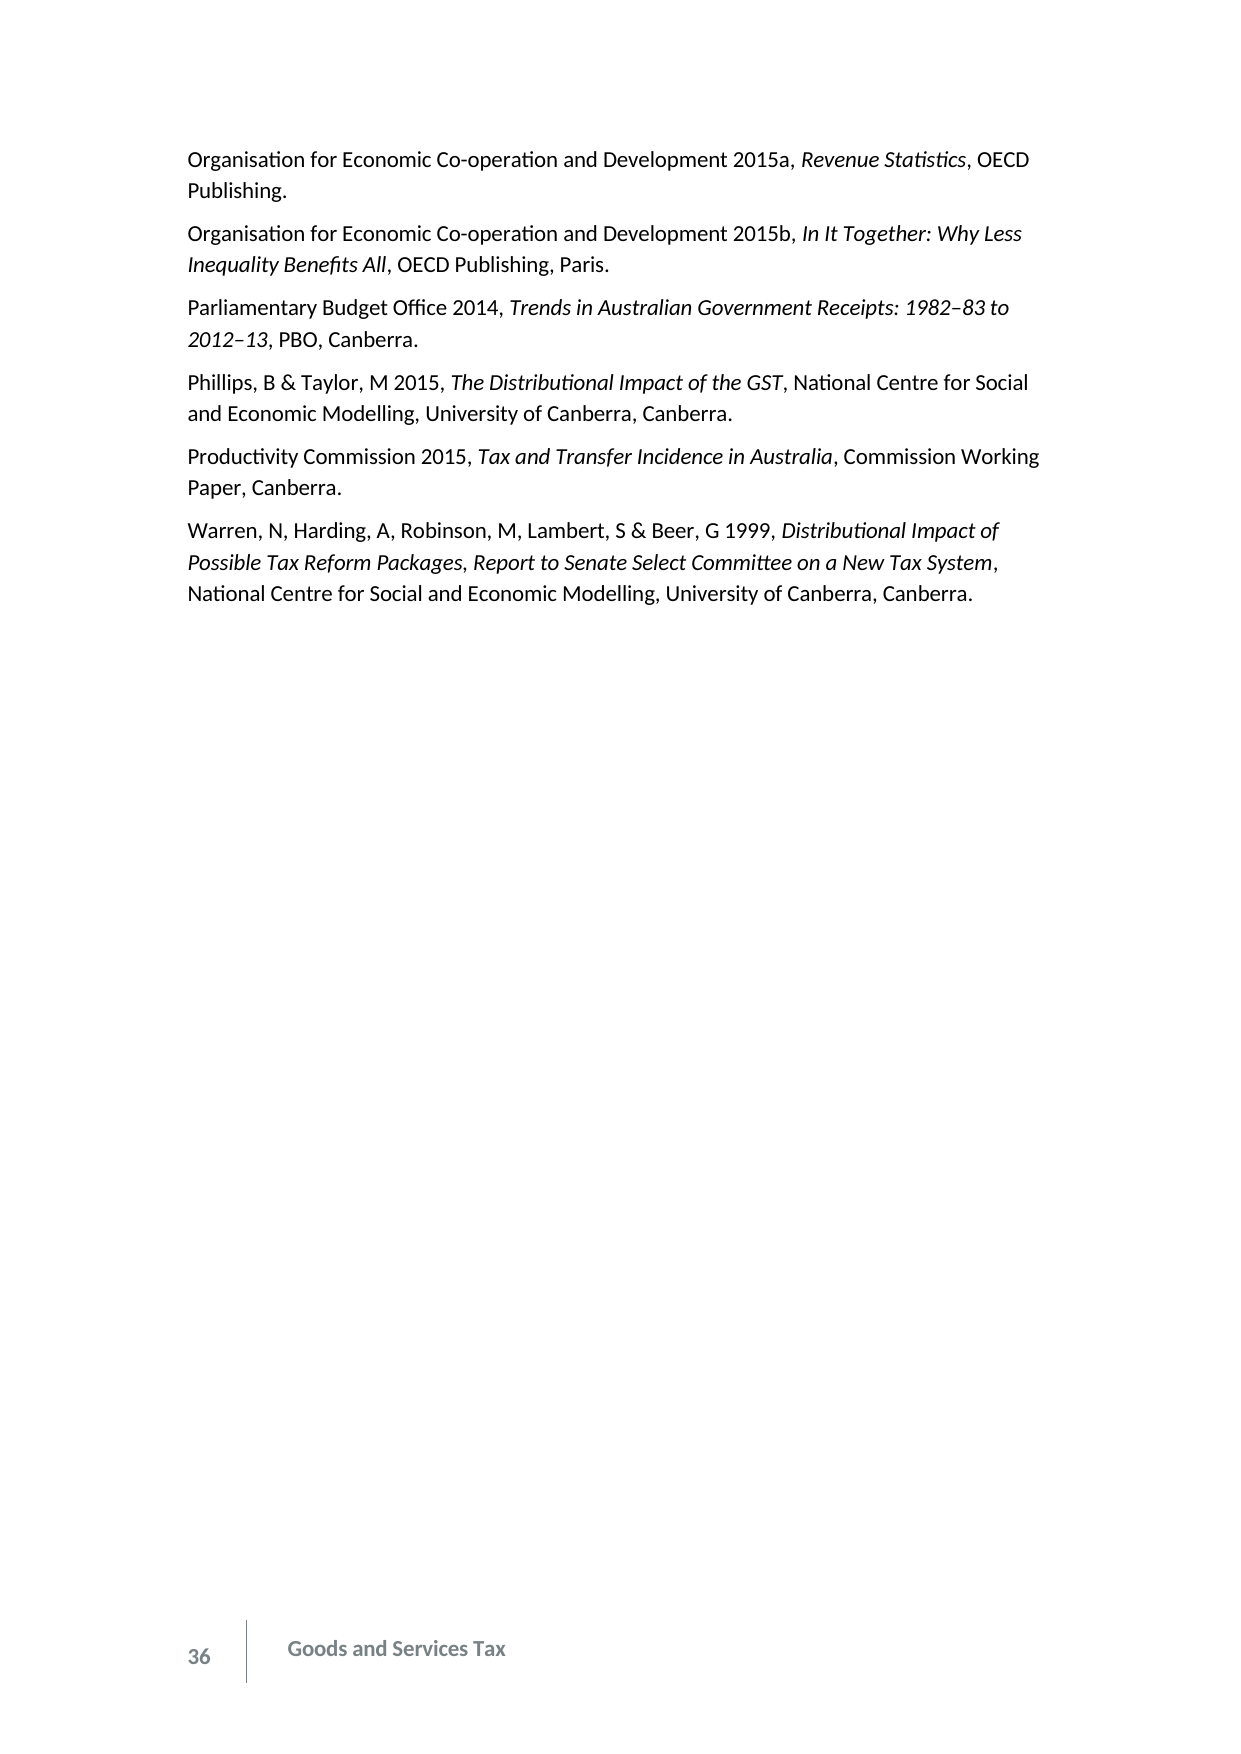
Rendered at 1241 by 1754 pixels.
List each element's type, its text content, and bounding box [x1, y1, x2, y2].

text Organisation for Economic Co-operation and Development 2015b, In It Together: Why Less Inequality Benefits All, OECD Publishing, Paris. [187, 216, 1053, 278]
text Productivity Commission 2015, Tax and Transfer Incidence in Australia, Commission Working Paper, Canberra. [187, 439, 1053, 501]
text Parliamentary Budget Office 2014, Trends in Australian Government Receipts: 1982–83 to 2012–13, PBO, Canberra. [187, 290, 1053, 353]
text Organisation for Economic Co-operation and Development 2015a, Revenue Statistics, OECD Publishing. [187, 142, 1053, 204]
text Phillips, B & Taylor, M 2015, The Distributional Impact of the GST, National Centre for Social and Economic Modelling, University of Canberra, Canberra. [187, 364, 1053, 427]
text Warren, N, Harding, A, Robinson, M, Lambert, S & Beer, G 1999, Distributional Impact of Possible Tax Reform Packages, Report to Senate Select Committee on a New Tax System, National Centre for Social and Economic Modelling, University of Canberra, Canberra. [187, 513, 1053, 607]
